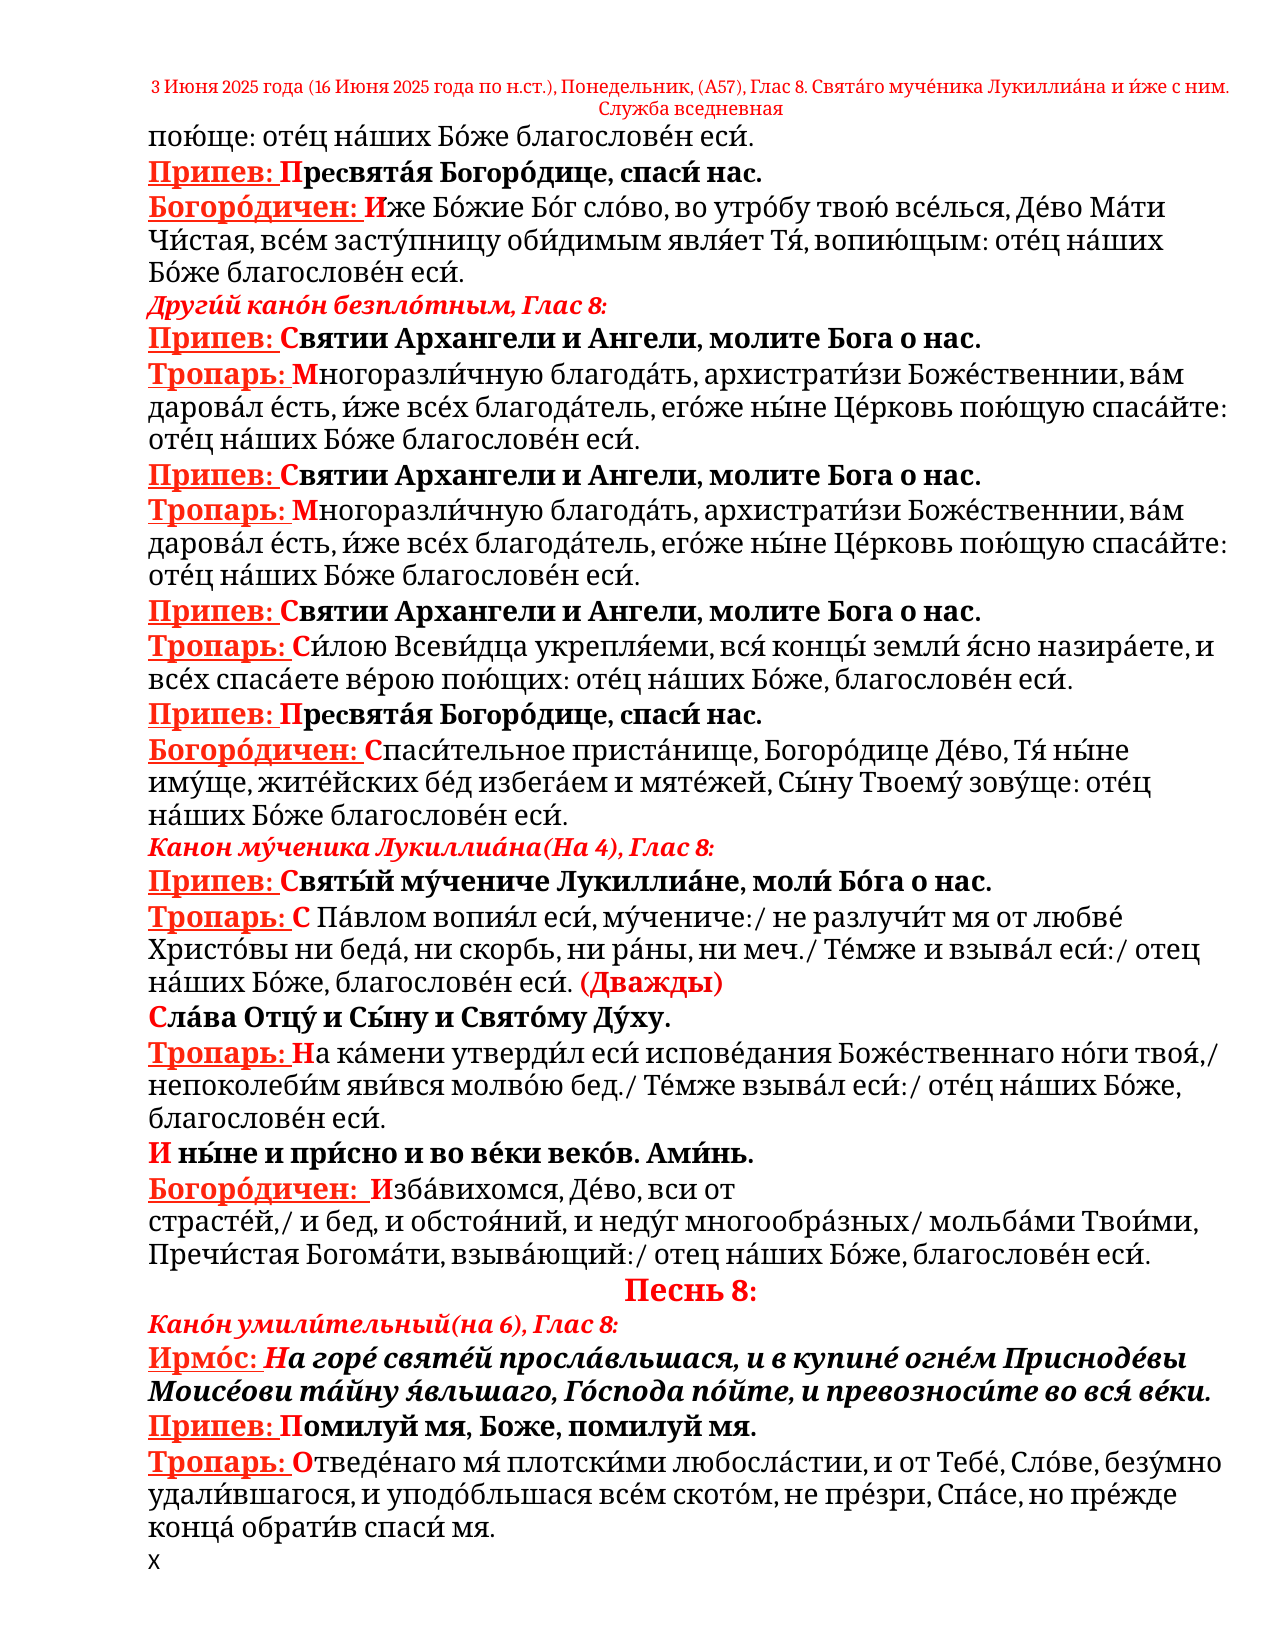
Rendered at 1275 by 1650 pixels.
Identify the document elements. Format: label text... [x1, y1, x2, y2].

text Богоро́дичен: Спаси́тельное приста́нище, Богоро́дице Де́во, Тя́ ны́не иму́ще, жите́йских бе́д избега́ем и мяте́жей, Сы́ну Твоему́ зову́ще: оте́ц на́ших Бо́же благослове́н еси́. [148, 1108, 1233, 1206]
text Други́й кано́н безпло́тным, Глас 8: [148, 665, 1233, 694]
text Припев: Помилуй мя, Боже, помилуй мя. [148, 121, 1233, 155]
text Припев: Помилуй мя, Боже, помилуй мя. [148, 393, 1233, 427]
text Сла́ва Отцу́ и Сы́ну и Свято́му Ду́ху. [148, 1375, 1233, 1408]
text Припев: Прecвята́я Бoгoро́дицe, cпаcи́ наc. [148, 1072, 1233, 1106]
text Му́ченичен: Умертви́стеся ми́ру, и ме́ртва бы́вша живоно́снаго Христа́, ника́коже отверго́стеся, до́блественнии страстоно́сцы, страда́льчествующе и пою́ще: оте́ц на́ших Бо́же благослове́н еси́. [148, 293, 1233, 391]
text Канон му́ченика Лукиллиа́на(На 4), Глас 8: [148, 1208, 1233, 1237]
text Тропарь: Многоразли́чную благода́ть, архистрати́зи Боже́ственнии, ва́м дарова́л е́сть, и́же все́х благода́тель, его́же ны́не Це́рковь пою́щую спаса́йте: оте́ц на́ших Бо́же благослове́н еси́. [148, 732, 1233, 830]
text Припев: Святии Архангели и Ангели, молите Бога о нас. [148, 968, 1233, 1002]
text Припев: Святии Архангели и Ангели, молите Бога о нас. [148, 832, 1233, 866]
text Припев: Помилуй мя, Боже, помилуй мя. [148, 257, 1233, 291]
text Тропарь: В разбо́йники душегуби́тельныя, Спа́се, впа́дшаго, и уя́звленнаго лю́те, исцели́ еле́ем и́скренняго покая́ния, и умили́ пе́ти Тебе́: оте́ц на́ших Бо́же благослове́н еси́. [148, 157, 1233, 255]
text Припев: Прecвята́я Бoгoро́дицe, cпаcи́ наc. [148, 529, 1233, 563]
text Му́ченичен: Еди́но естество́ Тро́ицы, в трие́х ипоста́сех испове́дающе му́дрии, многобо́жную пре́лесть и́дольскую страстоте́рпцы разруши́сте, пою́ще: оте́ц на́ших Бо́же благослове́н еси́. [148, 429, 1233, 527]
text Тропарь: На ка́мени утверди́л еси́ испове́дания Боже́ственнаго но́ги твоя́,/ непоколеби́м яви́вся молво́ю бед./ Те́мже взыва́л еси́:/ оте́ц на́ших Бо́же, благослове́н еси́. [148, 1411, 1233, 1509]
text Тропарь: С Па́влом вопия́л еси́, му́чениче:/ не разлучи́т мя от любве́ Христо́вы ни беда́, ни скорбь, ни ра́ны, ни меч./ Те́мже и взыва́л еси́:/ отец на́ших Бо́же, благослове́н еси́. (Дважды) [148, 1274, 1233, 1373]
text Припев: Святии Архангели и Ангели, молите Бога о нас. [148, 696, 1233, 730]
text Припев: Святы́й му́чениче Лукиллиа́не, моли́ Бо́га о нас. [148, 1239, 1233, 1272]
text Тропарь: Си́лою Всеви́дца укрепля́еми, вся́ концы́ земли́ я́сно назира́ете, и все́х спаса́ете ве́рою пою́щих: оте́ц на́ших Бо́же, благослове́н еси́. [148, 1004, 1233, 1070]
text Богоро́дичен: И́же Бо́жие Бо́г сло́во, во утро́бу твою́ все́лься, Де́во Ма́ти Чи́стая, все́м засту́пницу оби́димым явля́ет Тя́, вопию́щым: оте́ц на́ших Бо́же благослове́н еси́. [148, 565, 1233, 663]
text Тропарь: Многоразли́чную благода́ть, архистрати́зи Боже́ственнии, ва́м дарова́л е́сть, и́же все́х благода́тель, его́же ны́не Це́рковь пою́щую спаса́йте: оте́ц на́ших Бо́же благослове́н еси́. [148, 868, 1233, 966]
